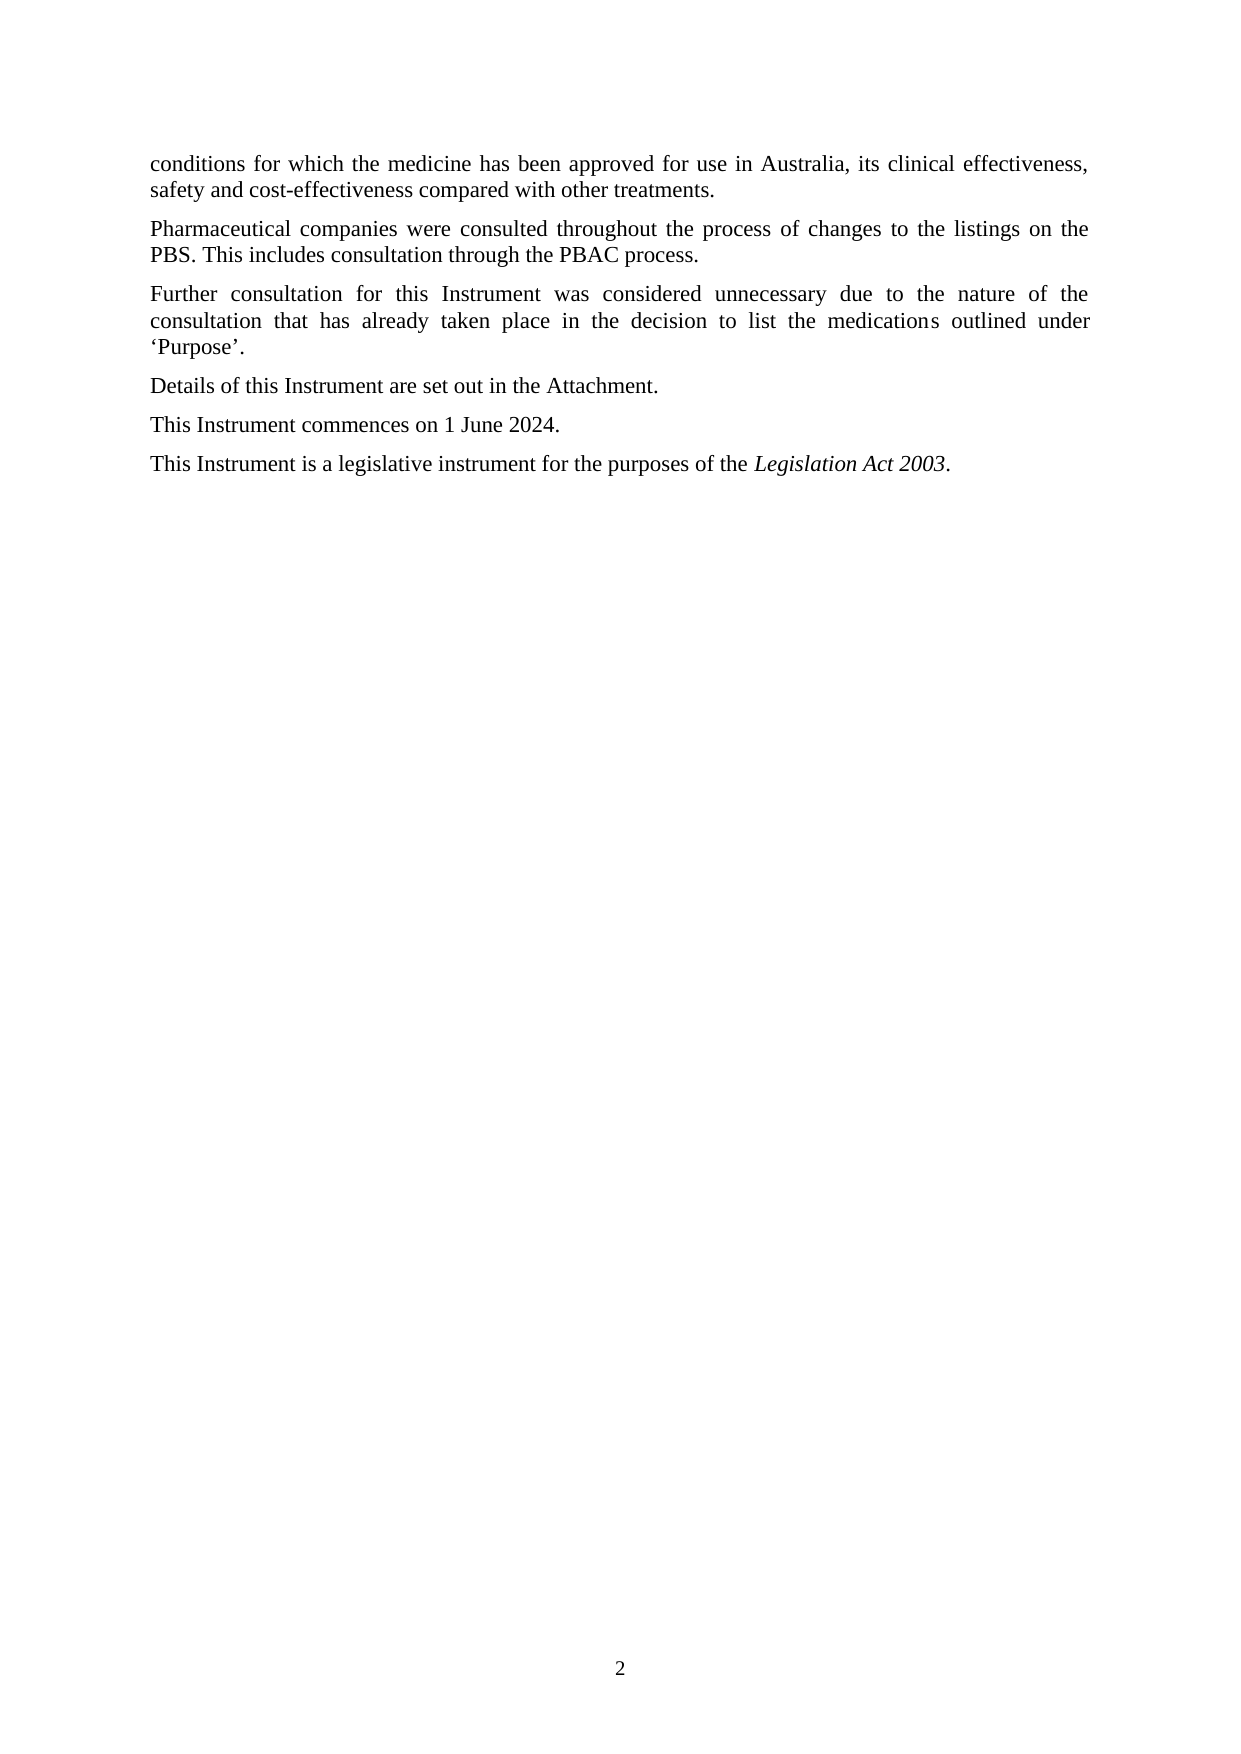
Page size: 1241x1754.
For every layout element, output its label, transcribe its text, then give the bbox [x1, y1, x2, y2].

text This Instrument is a legislative instrument for the purposes of the Legislation Act 2003. [150, 450, 1090, 476]
text Further consultation for this Instrument was considered unnecessary due to the nature of the consultation that has already taken place in the decision to list the medications outlined under ‘Purpose’. [150, 280, 1090, 359]
text Pharmaceutical companies were consulted throughout the process of changes to the listings on the PBS. This includes consultation through the PBAC process. [150, 215, 1090, 268]
text This Instrument commences on 1 June 2024. [150, 411, 1090, 437]
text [150, 150, 1090, 203]
text Details of this Instrument are set out in the Attachment. [150, 372, 1090, 398]
